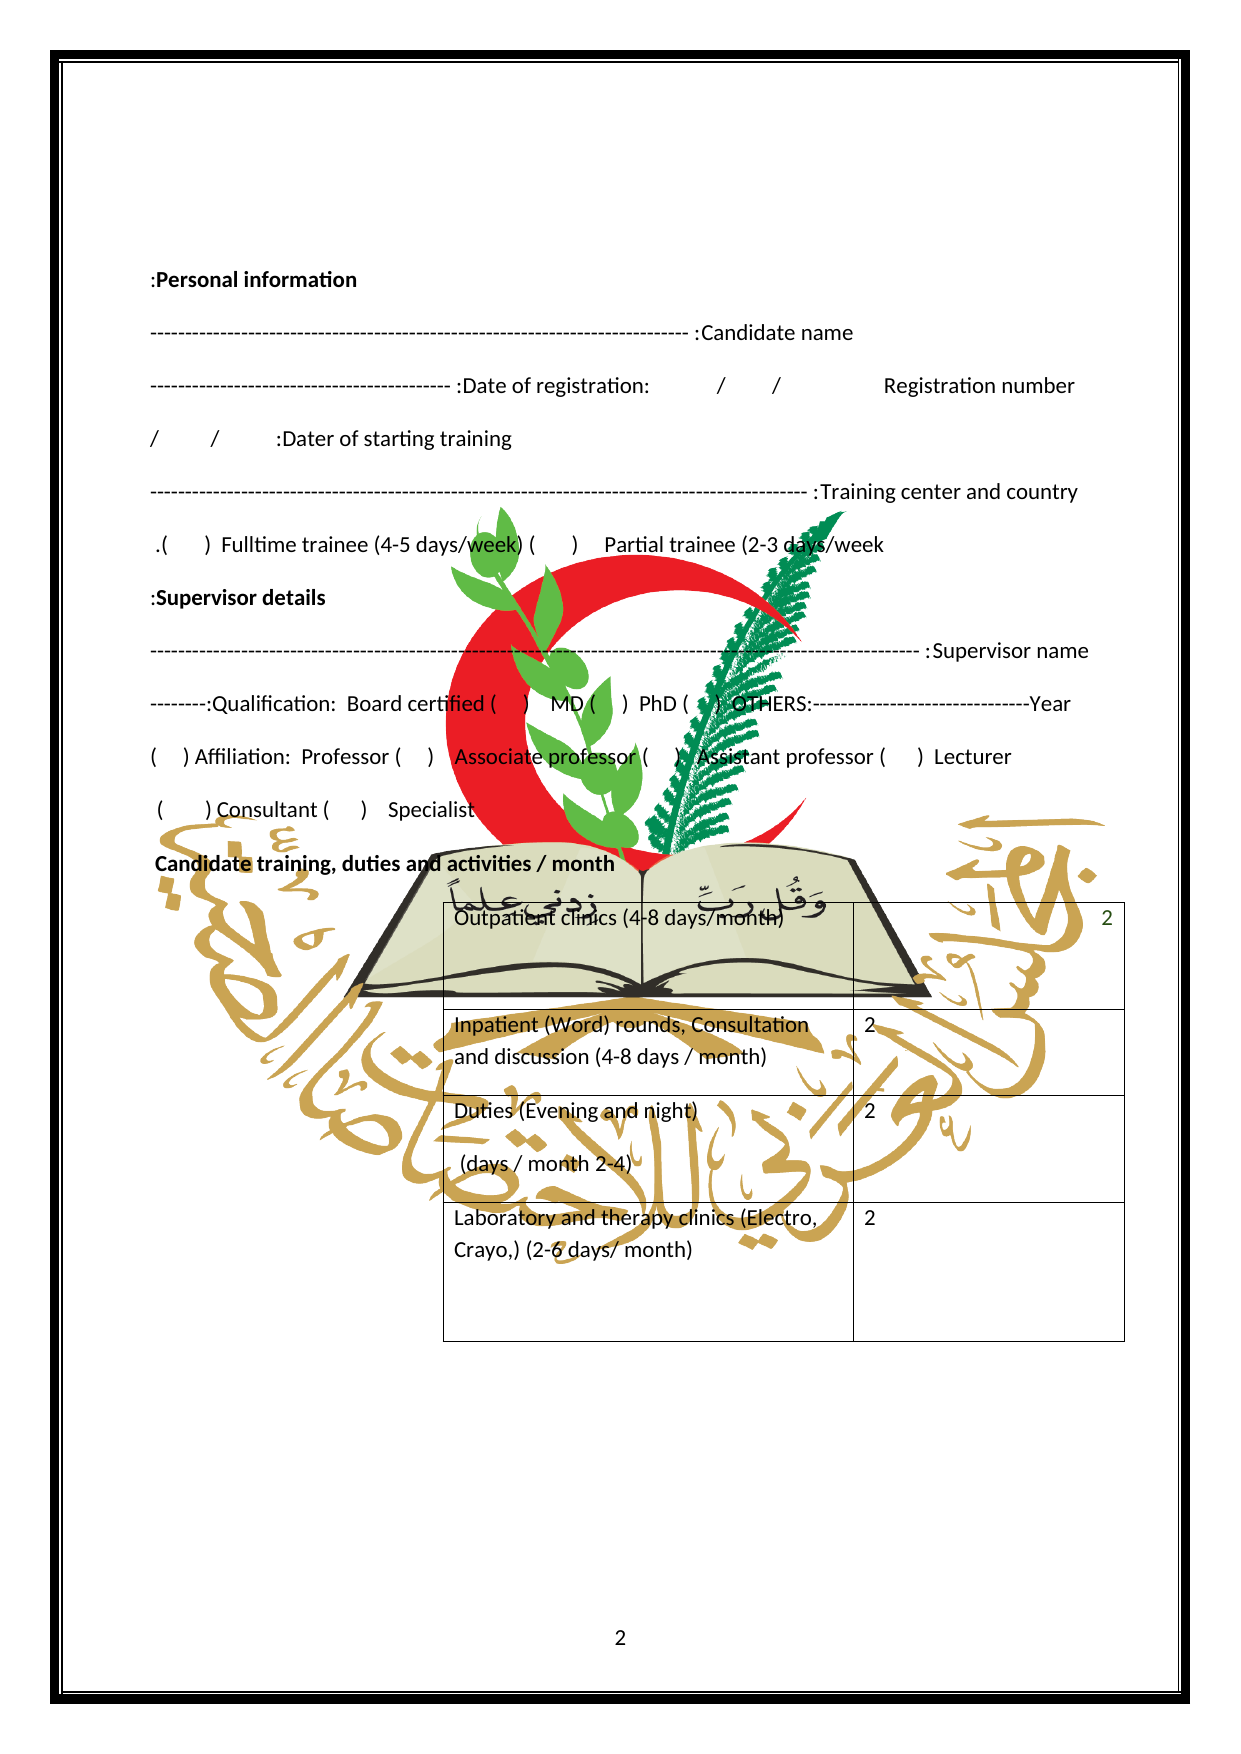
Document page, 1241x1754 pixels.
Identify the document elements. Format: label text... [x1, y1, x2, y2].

text Qualification: Board certified ( ) MD ( ) PhD ( ) OTHERS:-------------------------------Year:-------- [150, 689, 1090, 717]
text Candidate training, duties and activities / month [150, 849, 1090, 877]
table_cell 2 [854, 1010, 1124, 1095]
picture [96, 453, 1144, 1300]
text Personal information: [150, 265, 1090, 293]
text Dater of starting training: / / [150, 424, 1090, 452]
table_cell 2 [854, 1203, 1124, 1341]
table_cell Duties (Evening and night) (2-4 days / month) [444, 1096, 853, 1202]
text Supervisor details: [150, 583, 1090, 611]
table_header Outpatient clinics (4-8 days/month) [444, 903, 853, 1009]
text Candidate name: ----------------------------------------------------------------------------- [150, 318, 1090, 346]
text Training center and country: ---------------------------------------------------------------------------------------------- [150, 477, 1090, 505]
text Affiliation: Professor ( ) Associate professor ( ) Assistant professor ( ) Lecturer ( ) [150, 742, 1090, 770]
text Date of registration: / / Registration number: ------------------------------------------- [150, 371, 1090, 399]
text Supervisor name: -------------------------------------------------------------------------------------------------------------- [150, 636, 1090, 664]
text Consultant ( ) Specialist ( ) [150, 795, 1090, 823]
table_cell Laboratory and therapy clinics (Electro, Crayo,) (2-6 days/ month) [444, 1203, 853, 1341]
table_cell Inpatient (Word) rounds, Consultation and discussion (4-8 days / month) [444, 1010, 853, 1095]
table_cell 2 [854, 1096, 1124, 1202]
text Fulltime trainee (4-5 days/week) ( ) Partial trainee (2-3 days/week ( ). [150, 530, 1090, 558]
table_header 2 [854, 903, 1124, 1009]
